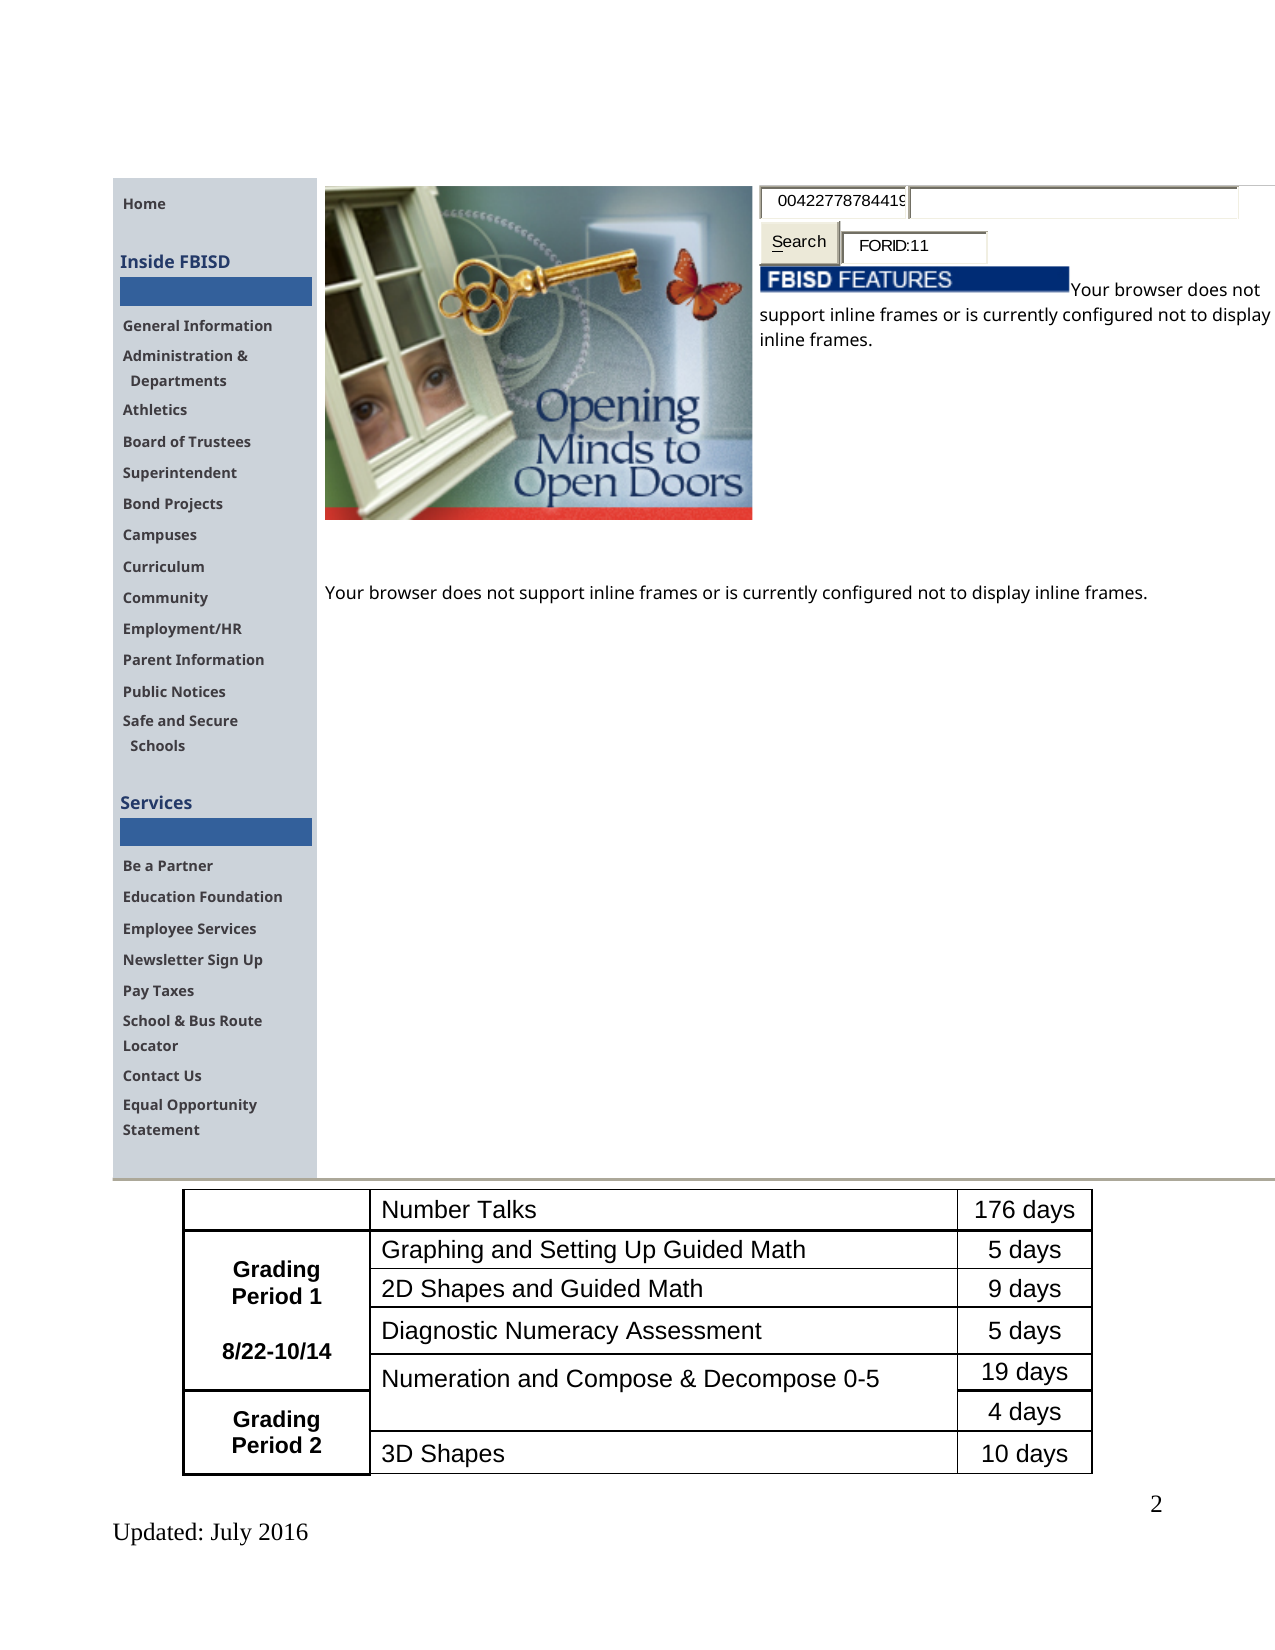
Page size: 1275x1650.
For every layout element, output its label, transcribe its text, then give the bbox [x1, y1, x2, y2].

table_cell 176 days [958, 1190, 1091, 1229]
picture [759, 266, 1071, 296]
table_cell Grading Period 1 8/22-10/14 [185, 1232, 369, 1388]
table_cell Number Talks [371, 1190, 957, 1229]
table_cell 2D Shapes and Guided Math [371, 1269, 957, 1306]
table_cell Numeration and Compose & Decompose 0-5 [371, 1355, 957, 1430]
table_cell 5 days [958, 1232, 1091, 1267]
table_cell 19 days [958, 1355, 1091, 1388]
table_cell 3D Shapes [371, 1432, 957, 1473]
table_cell Diagnostic Numeracy Assessment [371, 1308, 957, 1353]
table_cell 5 days [958, 1308, 1091, 1353]
table_cell 10 days [958, 1432, 1091, 1473]
table_cell 9 days [958, 1269, 1091, 1306]
table_cell 4 days [958, 1392, 1091, 1430]
table_cell Graphing and Setting Up Guided Math [371, 1232, 957, 1267]
picture [325, 186, 753, 520]
table_cell Grading Period 2 10/18-12/16 [185, 1392, 369, 1473]
